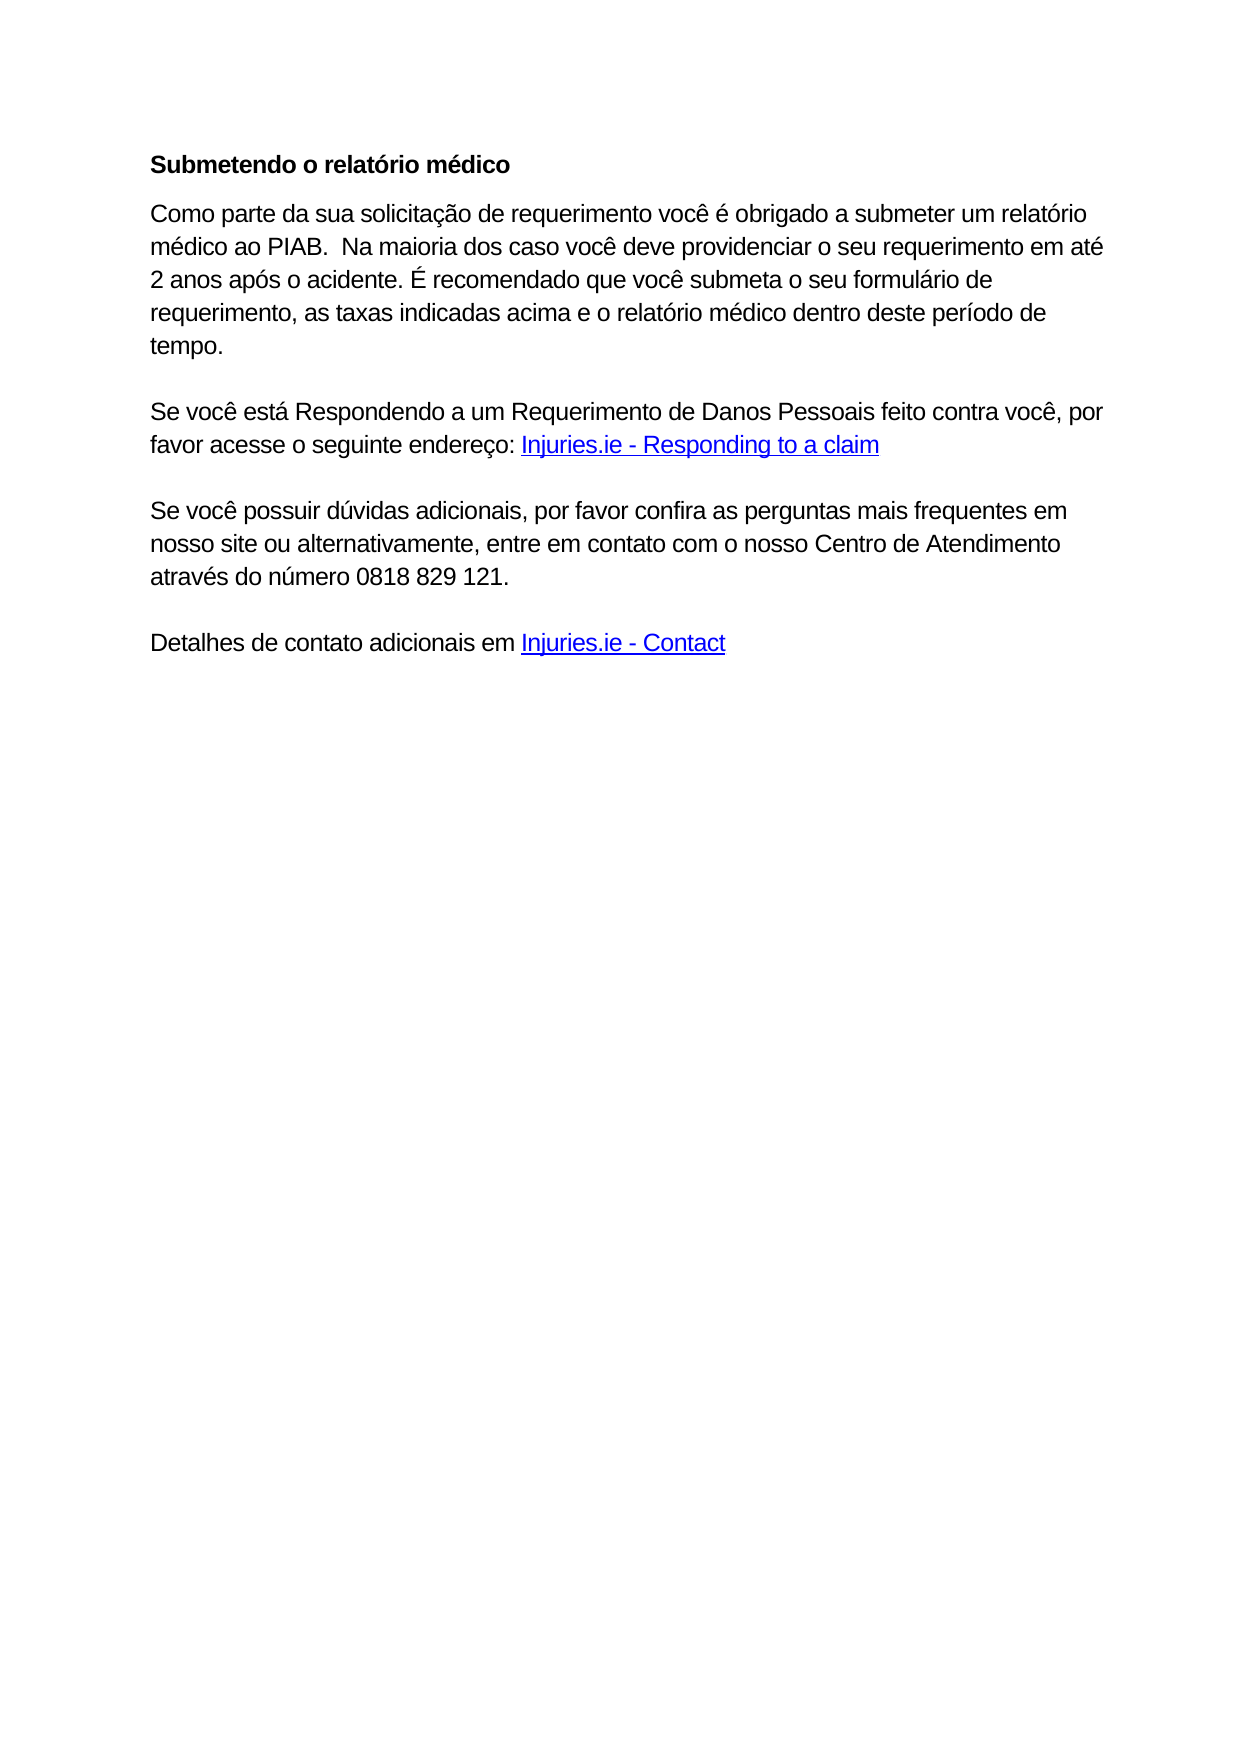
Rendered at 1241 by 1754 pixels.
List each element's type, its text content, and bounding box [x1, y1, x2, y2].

text Como parte da sua solicitação de requerimento você é obrigado a submeter um relatório médico ao PIAB. Na maioria dos caso você deve providenciar o seu requerimento em até 2 anos após o acidente. É recomendado que você submeta o seu formulário de requerimento, as taxas indicadas acima e o relatório médico dentro deste período de tempo. [150, 199, 1106, 359]
text Submetendo o relatório médico [150, 150, 1098, 179]
text Detalhes de contato adicionais em Injuries.ie - Contact [150, 628, 1106, 657]
text Se você está Respondendo a um Requerimento de Danos Pessoais feito contra você, por favor acesse o seguinte endereço: Injuries.ie - Responding to a claim [150, 397, 1106, 459]
text Se você possuir dúvidas adicionais, por favor confira as perguntas mais frequentes em nosso site ou alternativamente, entre em contato com o nosso Centro de Atendimento através do número 0818 829 121. [150, 496, 1106, 591]
